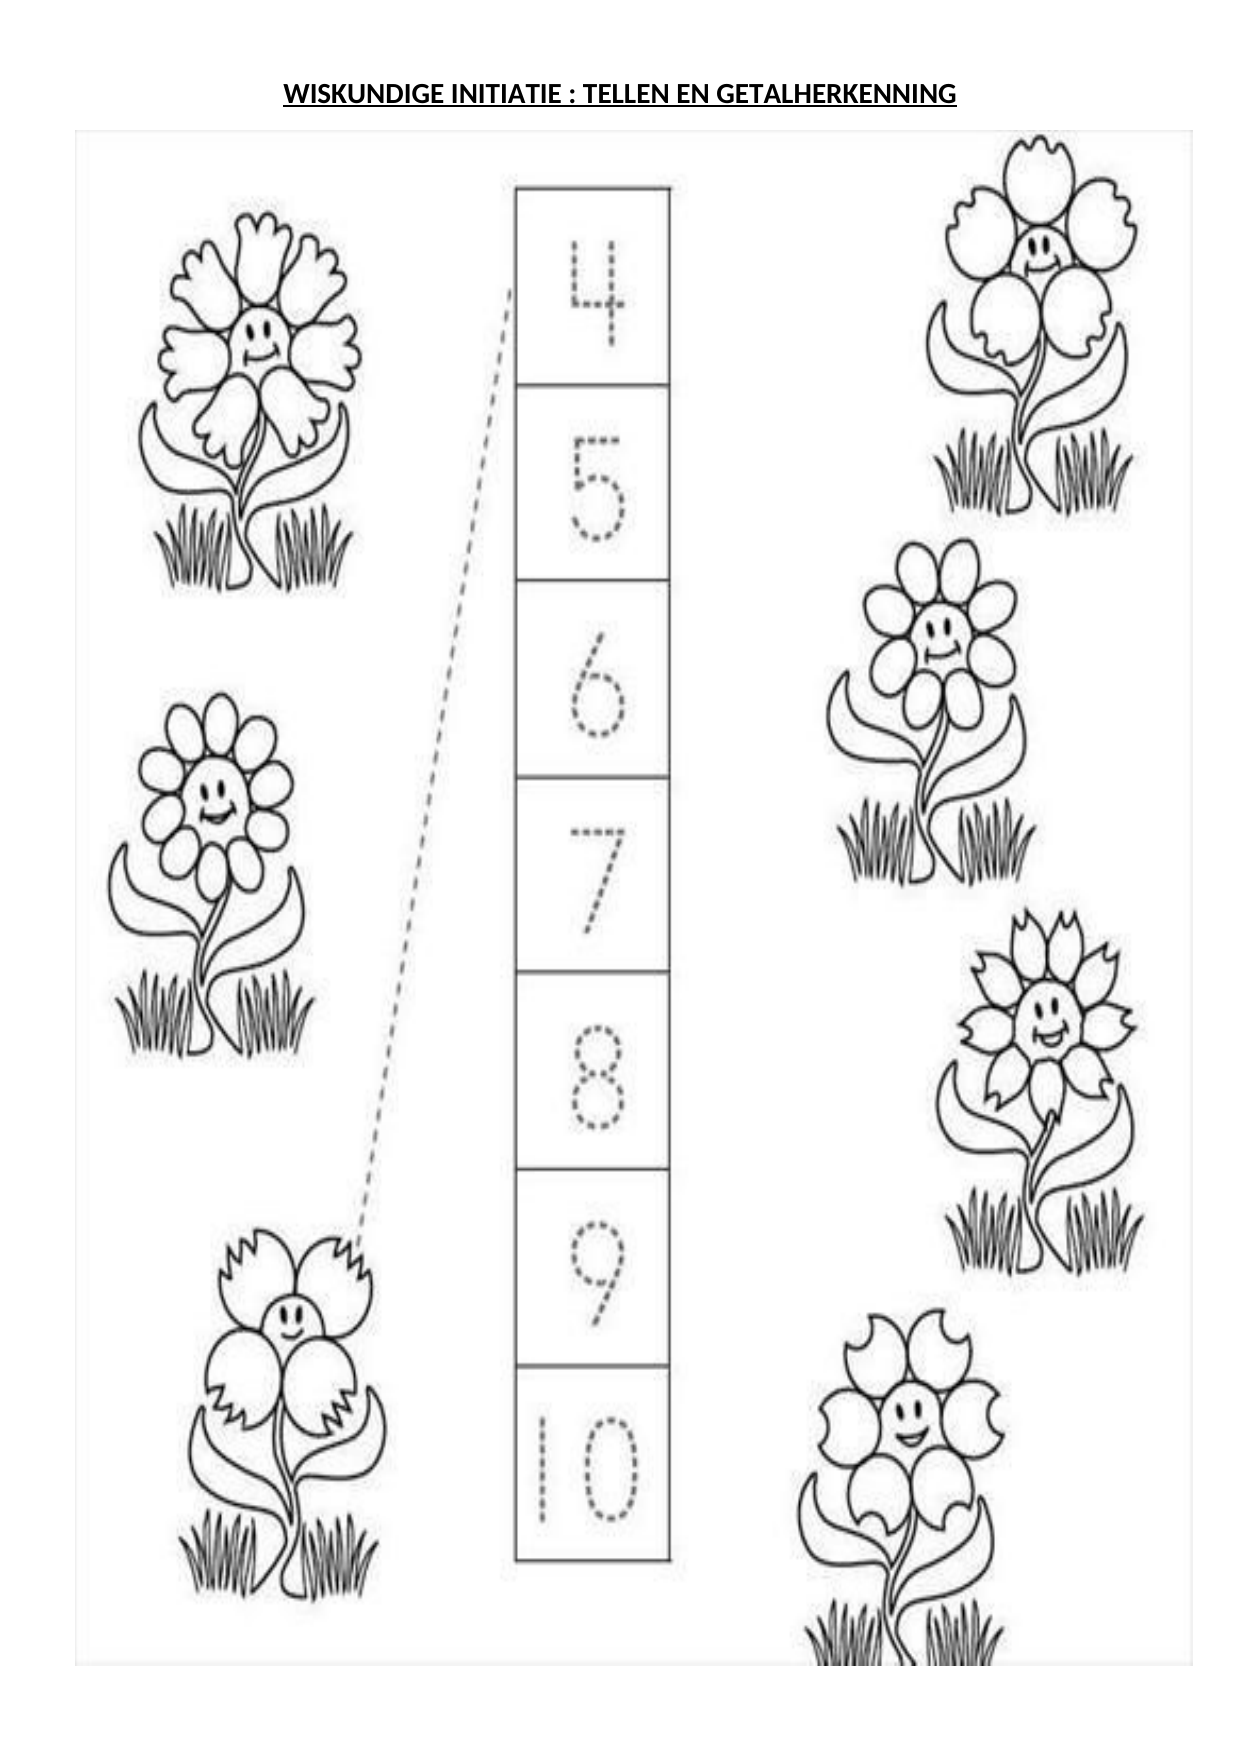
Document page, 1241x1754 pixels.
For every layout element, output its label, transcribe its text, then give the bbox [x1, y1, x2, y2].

picture [75, 130, 1193, 1666]
text WISKUNDIGE INITIATIE : TELLEN EN GETALHERKENNING [75, 75, 1165, 111]
